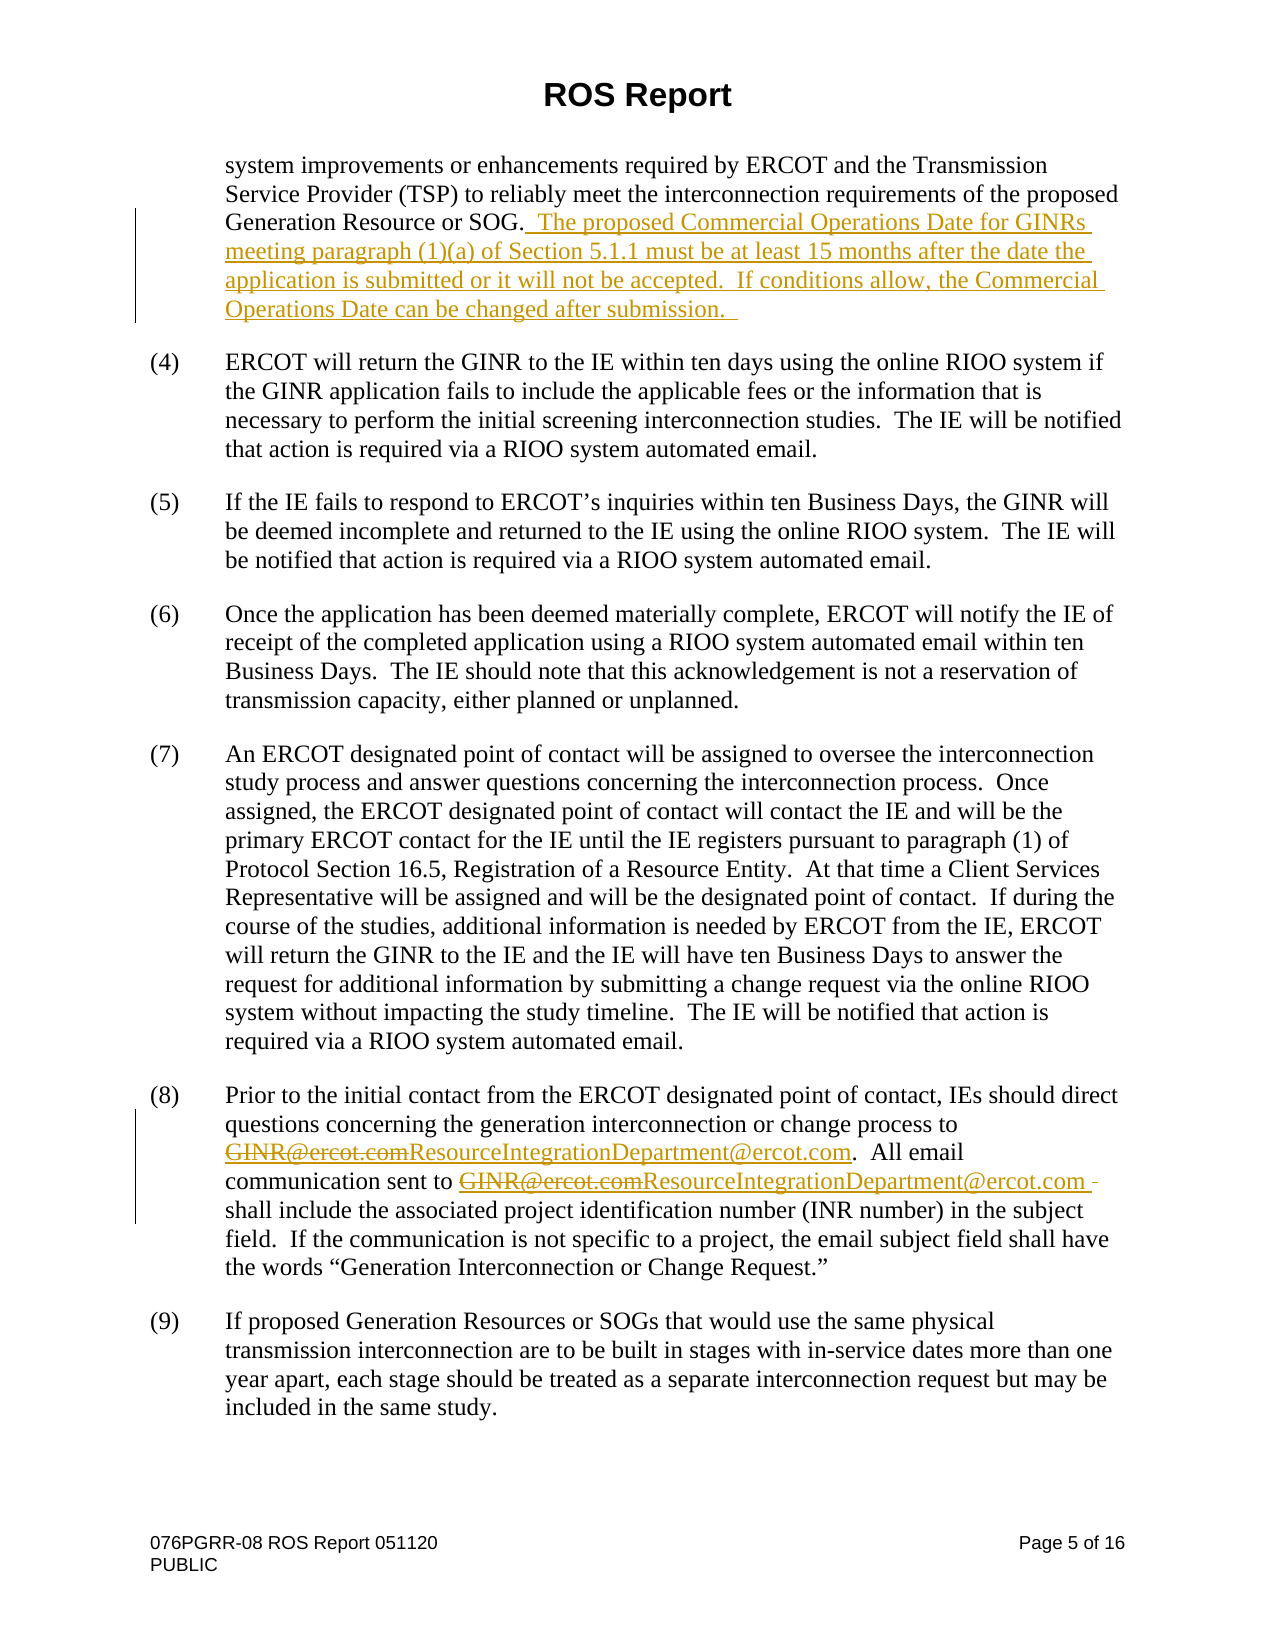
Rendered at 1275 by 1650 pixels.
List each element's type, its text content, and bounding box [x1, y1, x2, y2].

text (4) ERCOT will return the GINR to the IE within ten days using the online RIOO system if the GINR application fails to include the applicable fees or the information that is necessary to perform the initial screening interconnection studies. The IE will be notified that action is required via a RIOO system automated email. [150, 347, 1125, 462]
text (9) If proposed Generation Resources or SOGs that would use the same physical transmission interconnection are to be built in stages with in-service dates more than one year apart, each stage should be treated as a separate interconnection request but may be included in the same study. [150, 1306, 1125, 1421]
text (8) Prior to the initial contact from the ERCOT designated point of contact, IEs should direct questions concerning the generation interconnection or change process to . All email communication sent to shall include the associated project identification number (INR number) in the subject field. If the communication is not specific to a project, the email subject field shall have the words “Generation Interconnection or Change Request.” [150, 1080, 1125, 1281]
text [150, 150, 1125, 322]
text (7) An ERCOT designated point of contact will be assigned to oversee the interconnection study process and answer questions concerning the interconnection process. Once assigned, the ERCOT designated point of contact will contact the IE and will be the primary ERCOT contact for the IE until the IE registers pursuant to paragraph (1) of Protocol Section 16.5, Registration of a Resource Entity. At that time a Client Services Representative will be assigned and will be the designated point of contact. If during the course of the studies, additional information is needed by ERCOT from the IE, ERCOT will return the GINR to the IE and the IE will have ten Business Days to answer the request for additional information by submitting a change request via the online RIOO system without impacting the study timeline. The IE will be notified that action is required via a RIOO system automated email. [150, 739, 1125, 1055]
text (5) If the IE fails to respond to ERCOT’s inquiries within ten Business Days, the GINR will be deemed incomplete and returned to the IE using the online RIOO system. The IE will be notified that action is required via a RIOO system automated email. [150, 487, 1125, 574]
text (6) Once the application has been deemed materially complete, ERCOT will notify the IE of receipt of the completed application using a RIOO system automated email within ten Business Days. The IE should note that this acknowledgement is not a reservation of transmission capacity, either planned or unplanned. [150, 599, 1125, 714]
